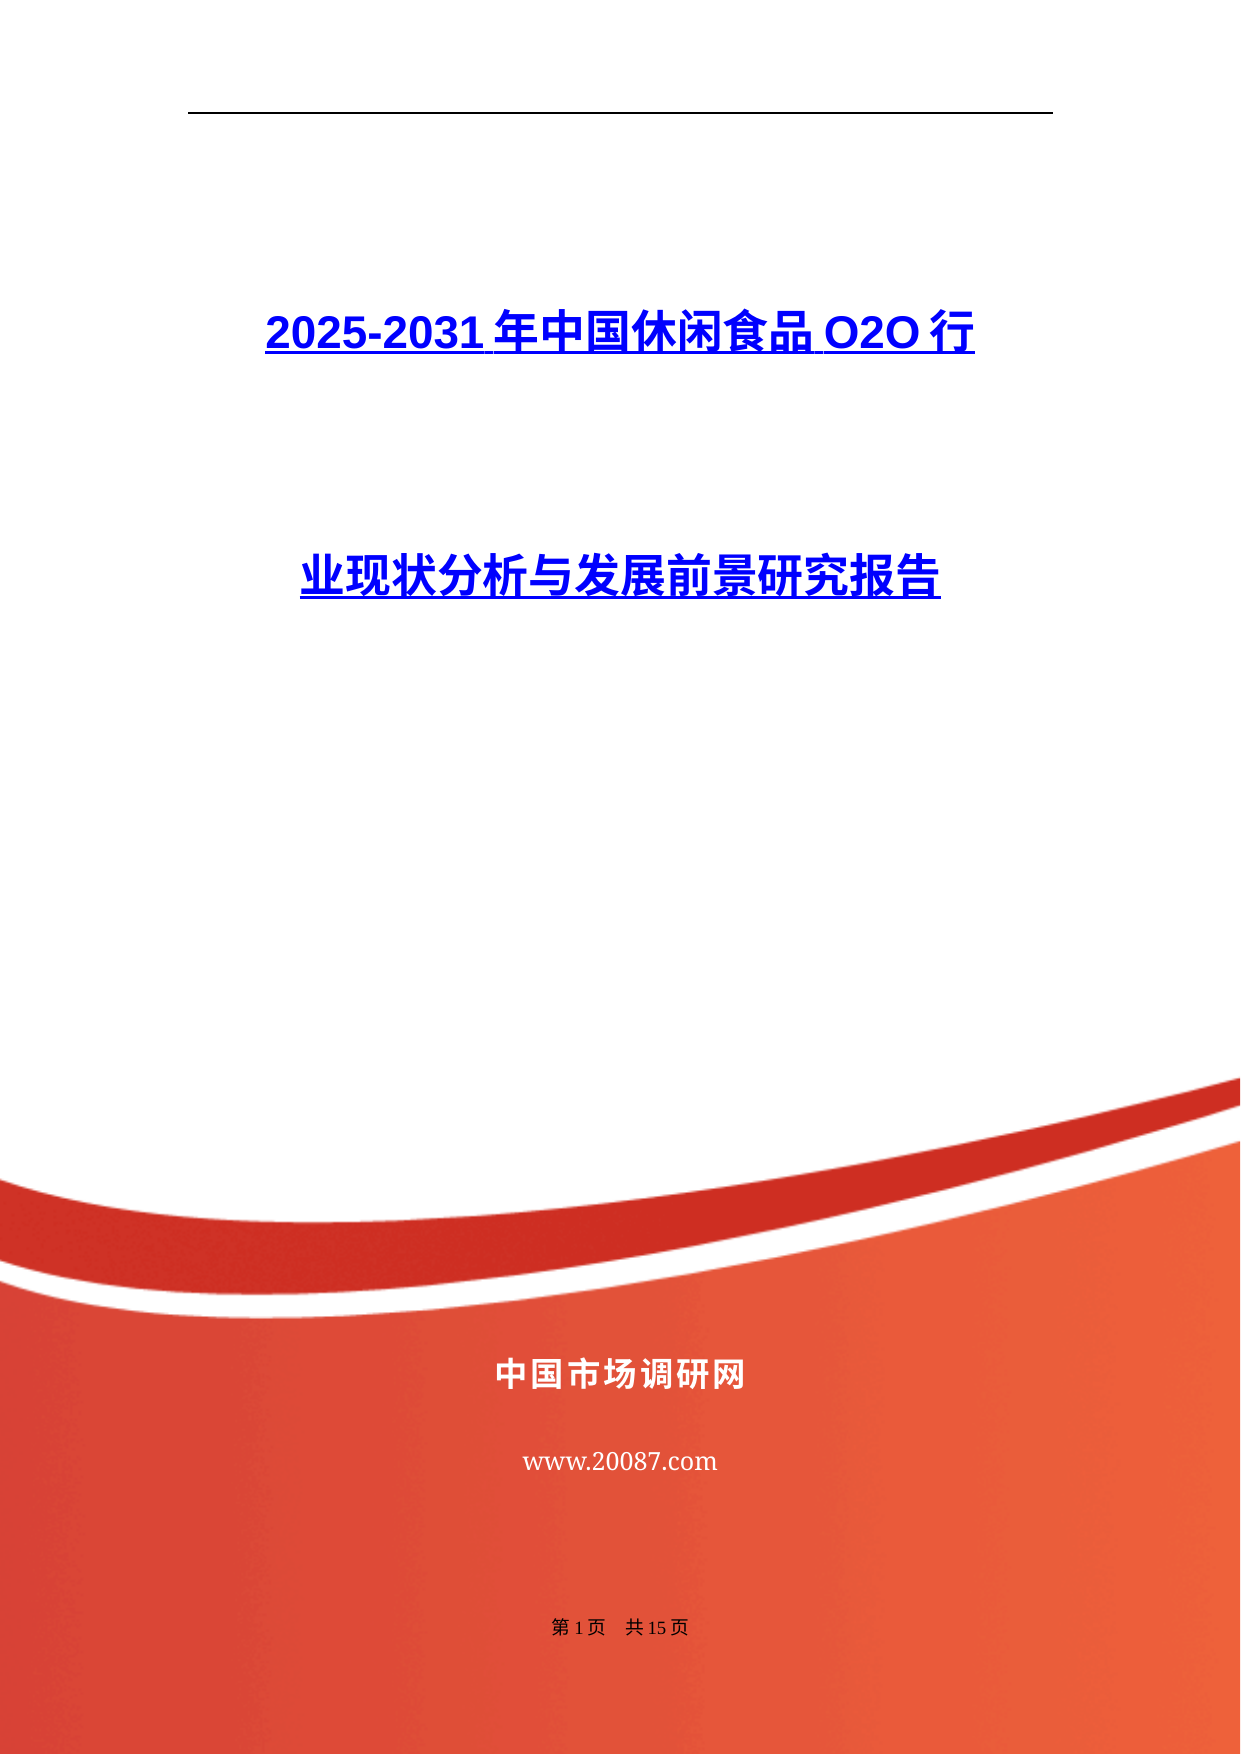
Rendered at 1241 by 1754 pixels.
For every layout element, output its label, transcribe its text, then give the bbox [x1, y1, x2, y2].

picture [0, 1006, 1241, 1754]
subtitle 中国市场调研网 [187, 1339, 1053, 1404]
text www.20087.com [187, 1428, 1053, 1493]
table_header 2025-2031年中国休闲食品O2O行业现状分析与发展前景研究报告 [188, 207, 1053, 773]
